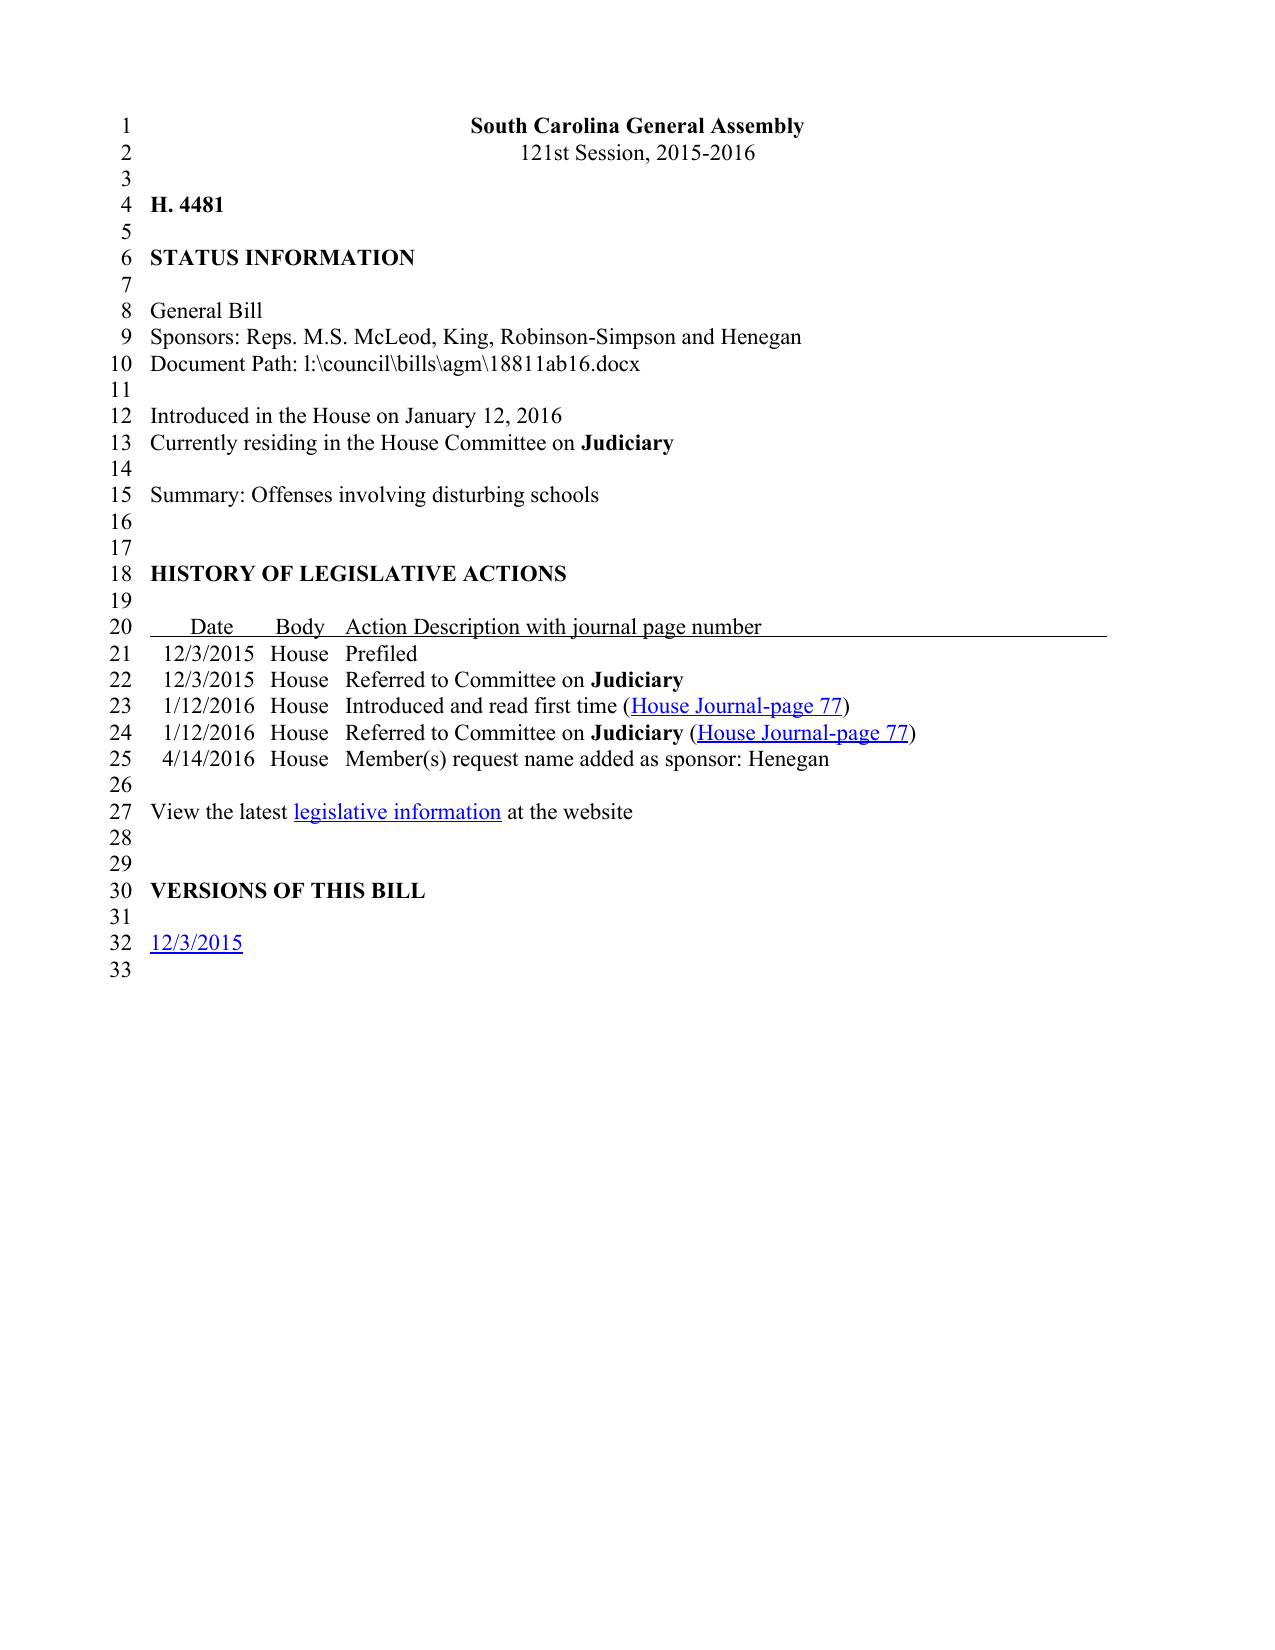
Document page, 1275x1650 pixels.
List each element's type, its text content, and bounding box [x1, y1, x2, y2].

text Currently residing in the House Committee on Judiciary [150, 429, 1125, 455]
text South Carolina General Assembly [150, 112, 1125, 139]
text HISTORY OF LEGISLATIVE ACTIONS [150, 561, 1125, 587]
text 12/3/2015 House Referred to Committee on Judiciary [150, 666, 1125, 692]
text 121st Session, 2015-2016 [150, 139, 1125, 165]
text Document Path: l:\council\bills\agm\18811ab16.docx [150, 350, 1125, 376]
text Introduced in the House on January 12, 2016 [150, 402, 1125, 429]
text Sponsors: Reps. M.S. McLeod, King, Robinson-Simpson and Henegan [150, 323, 1125, 350]
text 1/12/2016 House Introduced and read first time (House Journal-page 77) [150, 692, 1125, 719]
text 4/14/2016 House Member(s) request name added as sponsor: Henegan [150, 745, 1125, 771]
text H. 4481 [150, 192, 1125, 218]
text 12/3/2015 House Prefiled [150, 639, 1125, 666]
text VERSIONS OF THIS BILL [150, 877, 1125, 903]
text Summary: Offenses involving disturbing schools [150, 481, 1125, 508]
text Date Body Action Description with journal page number [150, 613, 1125, 639]
text 12/3/2015 [150, 929, 1125, 956]
text STATUS INFORMATION [150, 244, 1125, 271]
text View the latest legislative information at the website [150, 798, 1125, 824]
text General Bill [150, 297, 1125, 323]
text 1/12/2016 House Referred to Committee on Judiciary (House Journal-page 77) [150, 719, 1125, 745]
